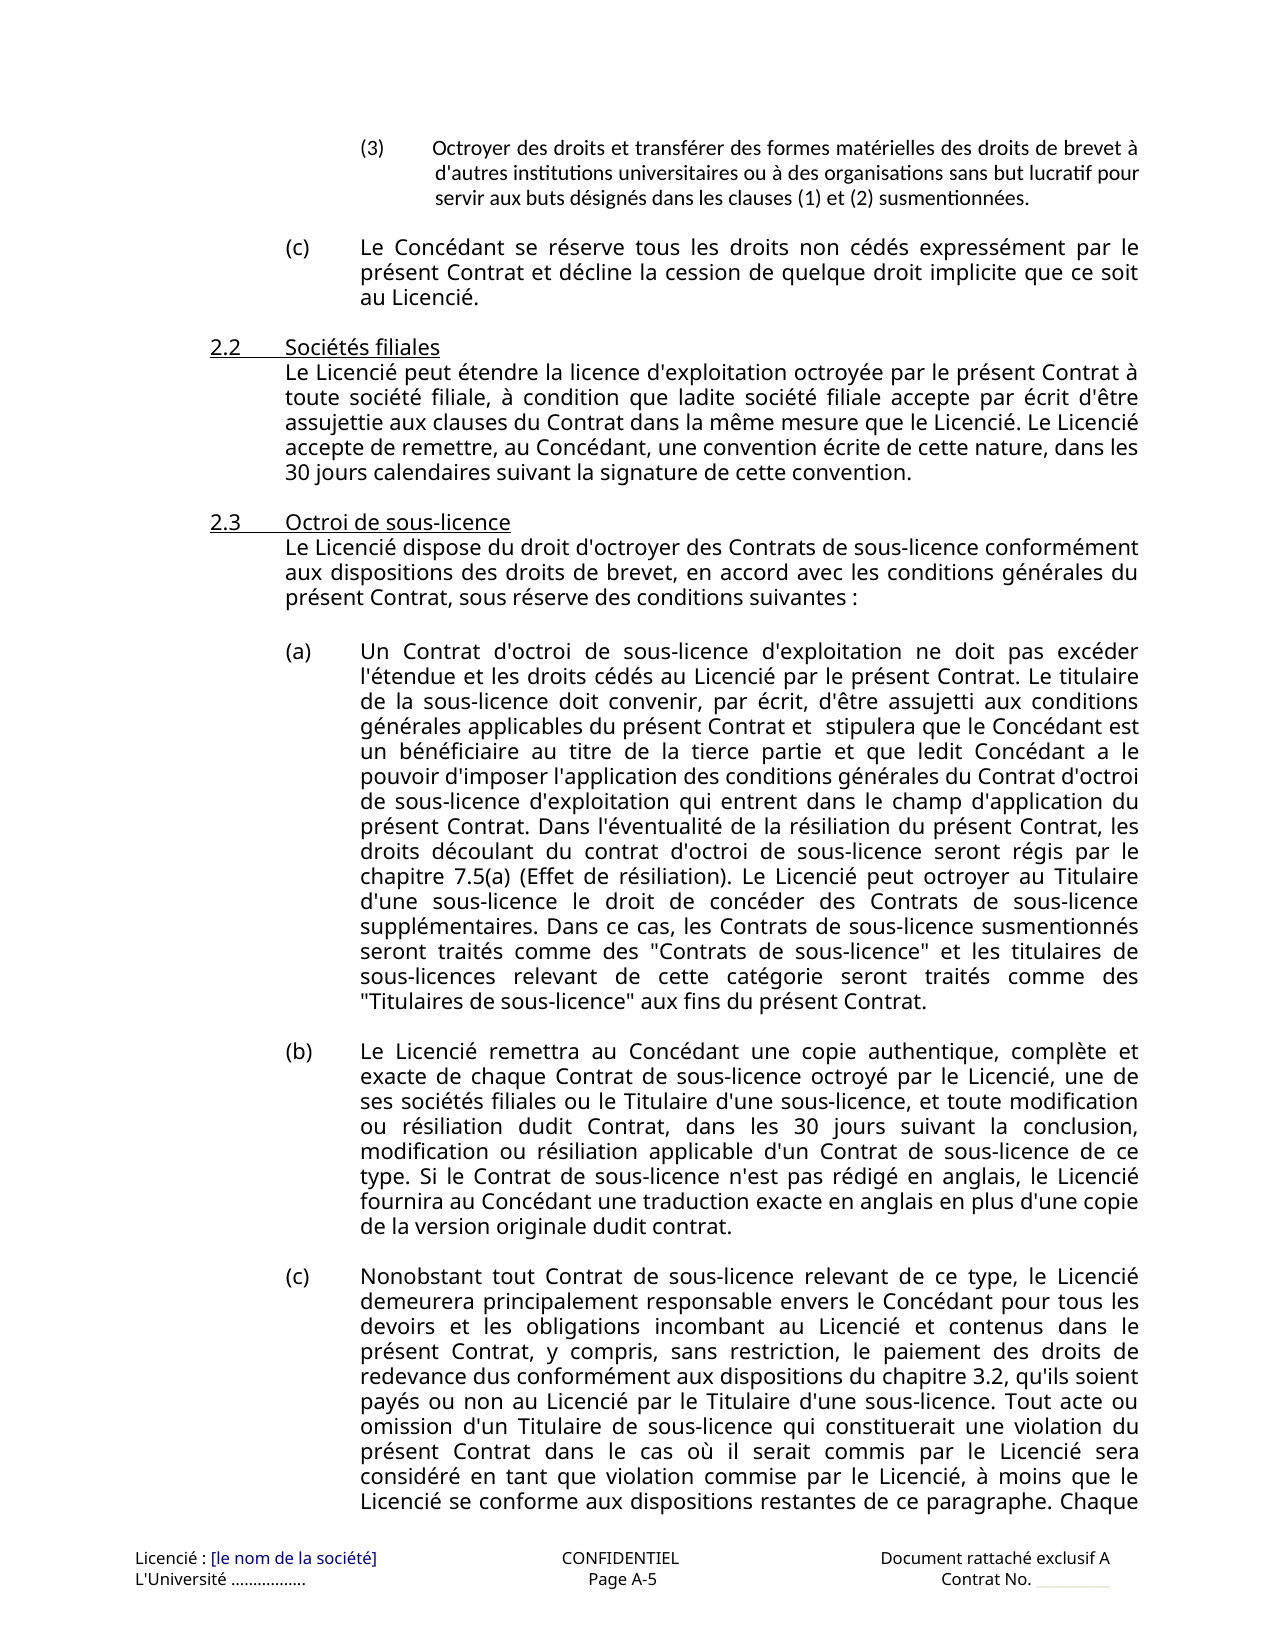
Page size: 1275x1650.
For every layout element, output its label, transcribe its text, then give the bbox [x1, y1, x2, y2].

text (a) Un Contrat d'octroi de sous-licence d'exploitation ne doit pas excéder l'étendue et les droits cédés au Licencié par le présent Contrat. Le titulaire de la sous-licence doit convenir, par écrit, d'être assujetti aux conditions générales applicables du présent Contrat et stipulera que le Concédant est un bénéficiaire au titre de la tierce partie et que ledit Concédant a le pouvoir d'imposer l'application des conditions générales du Contrat d'octroi de sous-licence d'exploitation qui entrent dans le champ d'application du présent Contrat. Dans l'éventualité de la résiliation du présent Contrat, les droits découlant du contrat d'octroi de sous-licence seront régis par le chapitre 7.5(a) (Effet de résiliation). Le Licencié peut octroyer au Titulaire d'une sous-licence le droit de concéder des Contrats de sous-licence supplémentaires. Dans ce cas, les Contrats de sous-licence susmentionnés seront traités comme des "Contrats de sous-licence" et les titulaires de sous-licences relevant de cette catégorie seront traités comme des "Titulaires de sous-licence" aux fins du présent Contrat. [286, 640, 1140, 1015]
subtitle 2.2 Sociétés filiales [210, 335, 1140, 360]
text Le Licencié peut étendre la licence d'exploitation octroyée par le présent Contrat à toute société filiale, à condition que ladite société filiale accepte par écrit d'être assujettie aux clauses du Contrat dans la même mesure que le Licencié. Le Licencié accepte de remettre, au Concédant, une convention écrite de cette nature, dans les 30 jours calendaires suivant la signature de cette convention. [285, 360, 1140, 485]
text (b) Le Licencié remettra au Concédant une copie authentique, complète et exacte de chaque Contrat de sous-licence octroyé par le Licencié, une de ses sociétés filiales ou le Titulaire d'une sous-licence, et toute modification ou résiliation dudit Contrat, dans les 30 jours suivant la conclusion, modification ou résiliation applicable d'un Contrat de sous-licence de ce type. Si le Contrat de sous-licence n'est pas rédigé en anglais, le Licencié fournira au Concédant une traduction exacte en anglais en plus d'une copie de la version originale dudit contrat. [286, 1040, 1140, 1240]
text (3) Octroyer des droits et transférer des formes matérielles des droits de brevet à d'autres institutions universitaires ou à des organisations sans but lucratif pour servir aux buts désignés dans les clauses (1) et (2) susmentionnées. [360, 135, 1140, 210]
subtitle 2.3 Octroi de sous-licence [210, 510, 1140, 535]
text Le Licencié dispose du droit d'octroyer des Contrats de sous-licence conformément aux dispositions des droits de brevet, en accord avec les conditions générales du présent Contrat, sous réserve des conditions suivantes : [285, 535, 1140, 610]
text (c) Le Concédant se réserve tous les droits non cédés expressément par le présent Contrat et décline la cession de quelque droit implicite que ce soit au Licencié. [286, 235, 1140, 310]
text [286, 1265, 1140, 1515]
